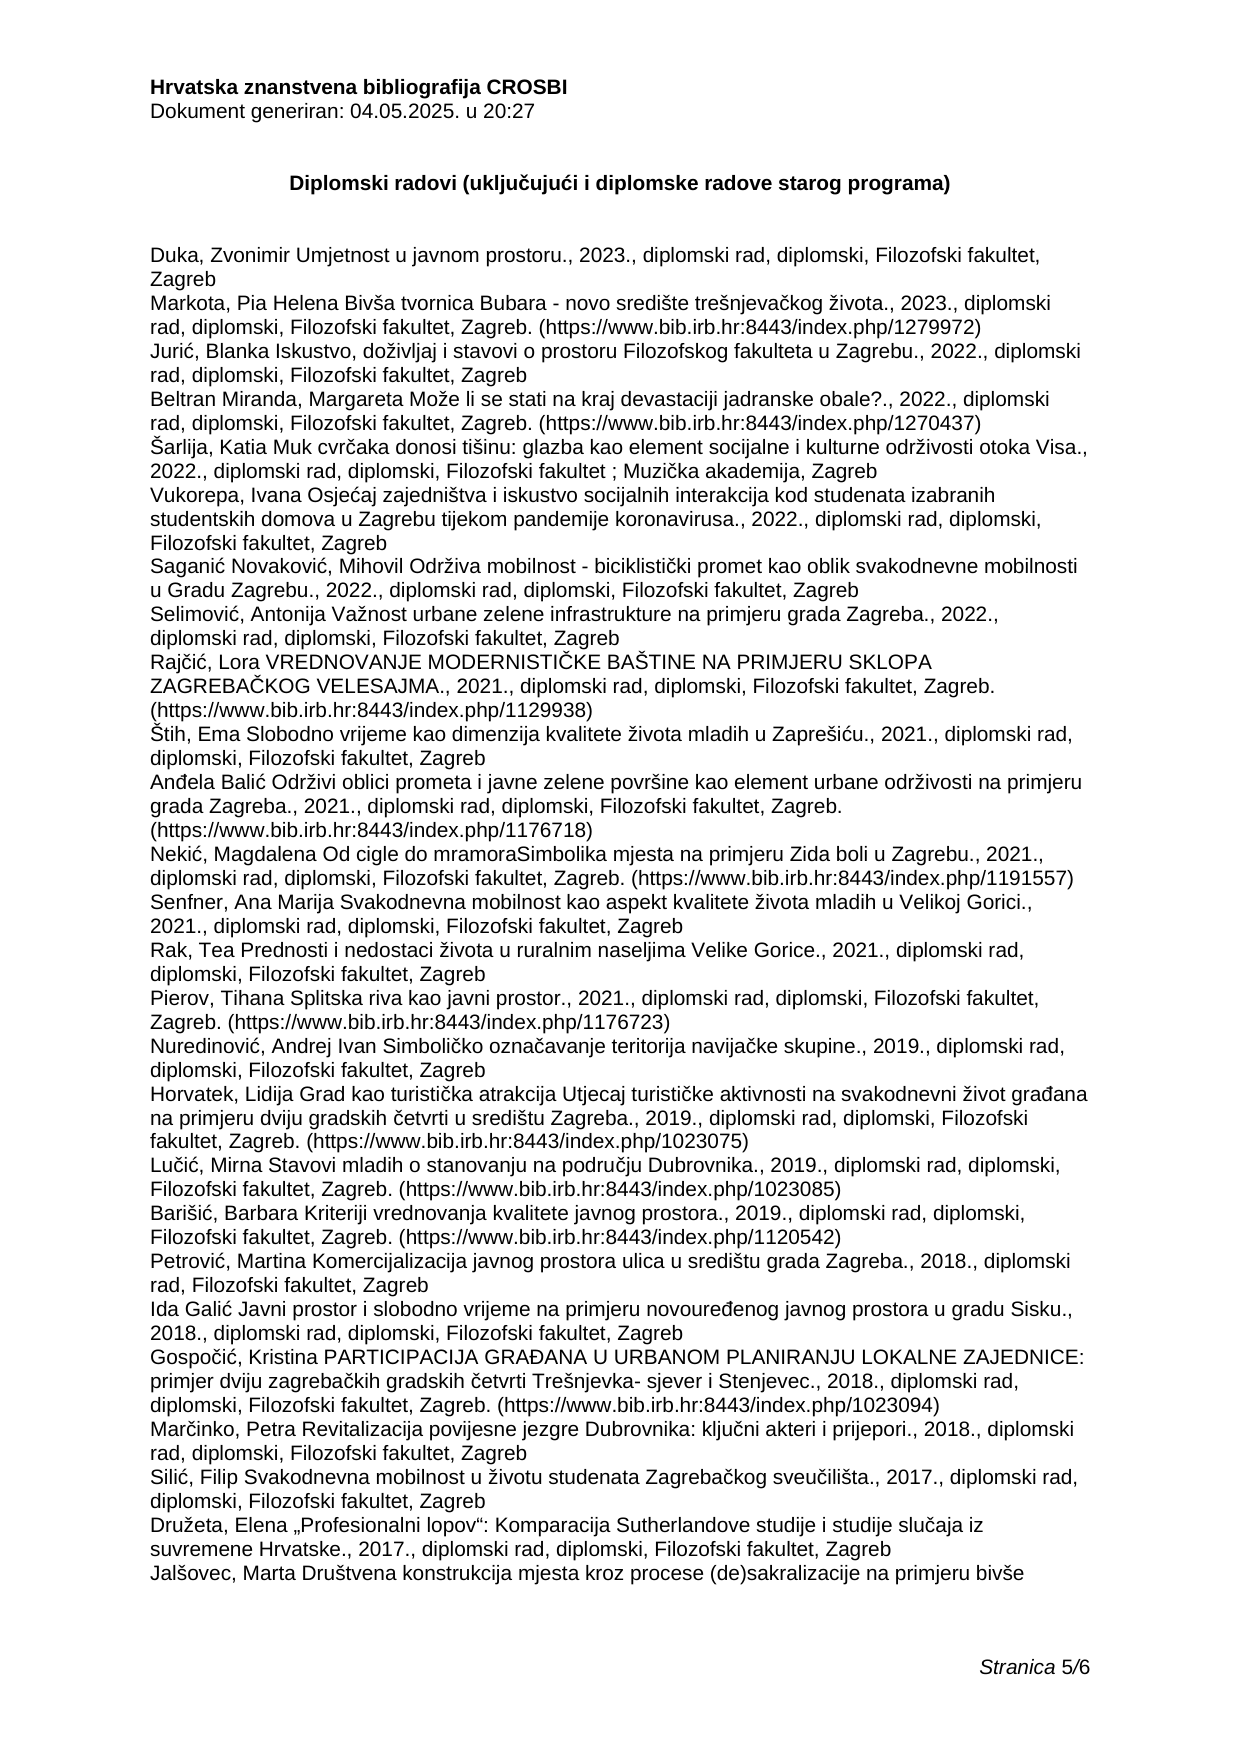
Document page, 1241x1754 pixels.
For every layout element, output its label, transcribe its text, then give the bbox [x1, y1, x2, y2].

text Šarlija, Katia [150, 434, 1090, 482]
text Anđela Balić [150, 770, 1090, 842]
text Senfner, Ana Marija [150, 890, 1090, 938]
subtitle Diplomski radovi (uključujući i diplomske radove starog programa) [150, 171, 1090, 195]
text Selimović, Antonija [150, 602, 1090, 650]
text Jurić, Blanka [150, 339, 1090, 387]
text Petrović, Martina [150, 1249, 1090, 1297]
text Saganić Novaković, Mihovil [150, 554, 1090, 602]
text Duka, Zvonimir [150, 243, 1090, 291]
text Jalšovec, Marta [150, 1561, 1090, 1584]
text Markota, Pia Helena [150, 291, 1090, 339]
text Barišić, Barbara [150, 1201, 1090, 1249]
text Horvatek, Lidija [150, 1081, 1090, 1153]
text Nekić, Magdalena [150, 842, 1090, 890]
text Pierov, Tihana [150, 986, 1090, 1033]
text Marčinko, Petra [150, 1417, 1090, 1465]
text Rajčić, Lora [150, 650, 1090, 722]
text Nuredinović, Andrej Ivan [150, 1033, 1090, 1081]
text Rak, Tea [150, 938, 1090, 986]
text Vukorepa, Ivana [150, 482, 1090, 554]
text Silić, Filip [150, 1465, 1090, 1513]
text Ida Galić [150, 1297, 1090, 1345]
text Gospočić, Kristina [150, 1345, 1090, 1417]
text Beltran Miranda, Margareta [150, 387, 1090, 434]
text Družeta, Elena [150, 1513, 1090, 1561]
text Štih, Ema [150, 722, 1090, 770]
text Lučić, Mirna [150, 1153, 1090, 1201]
